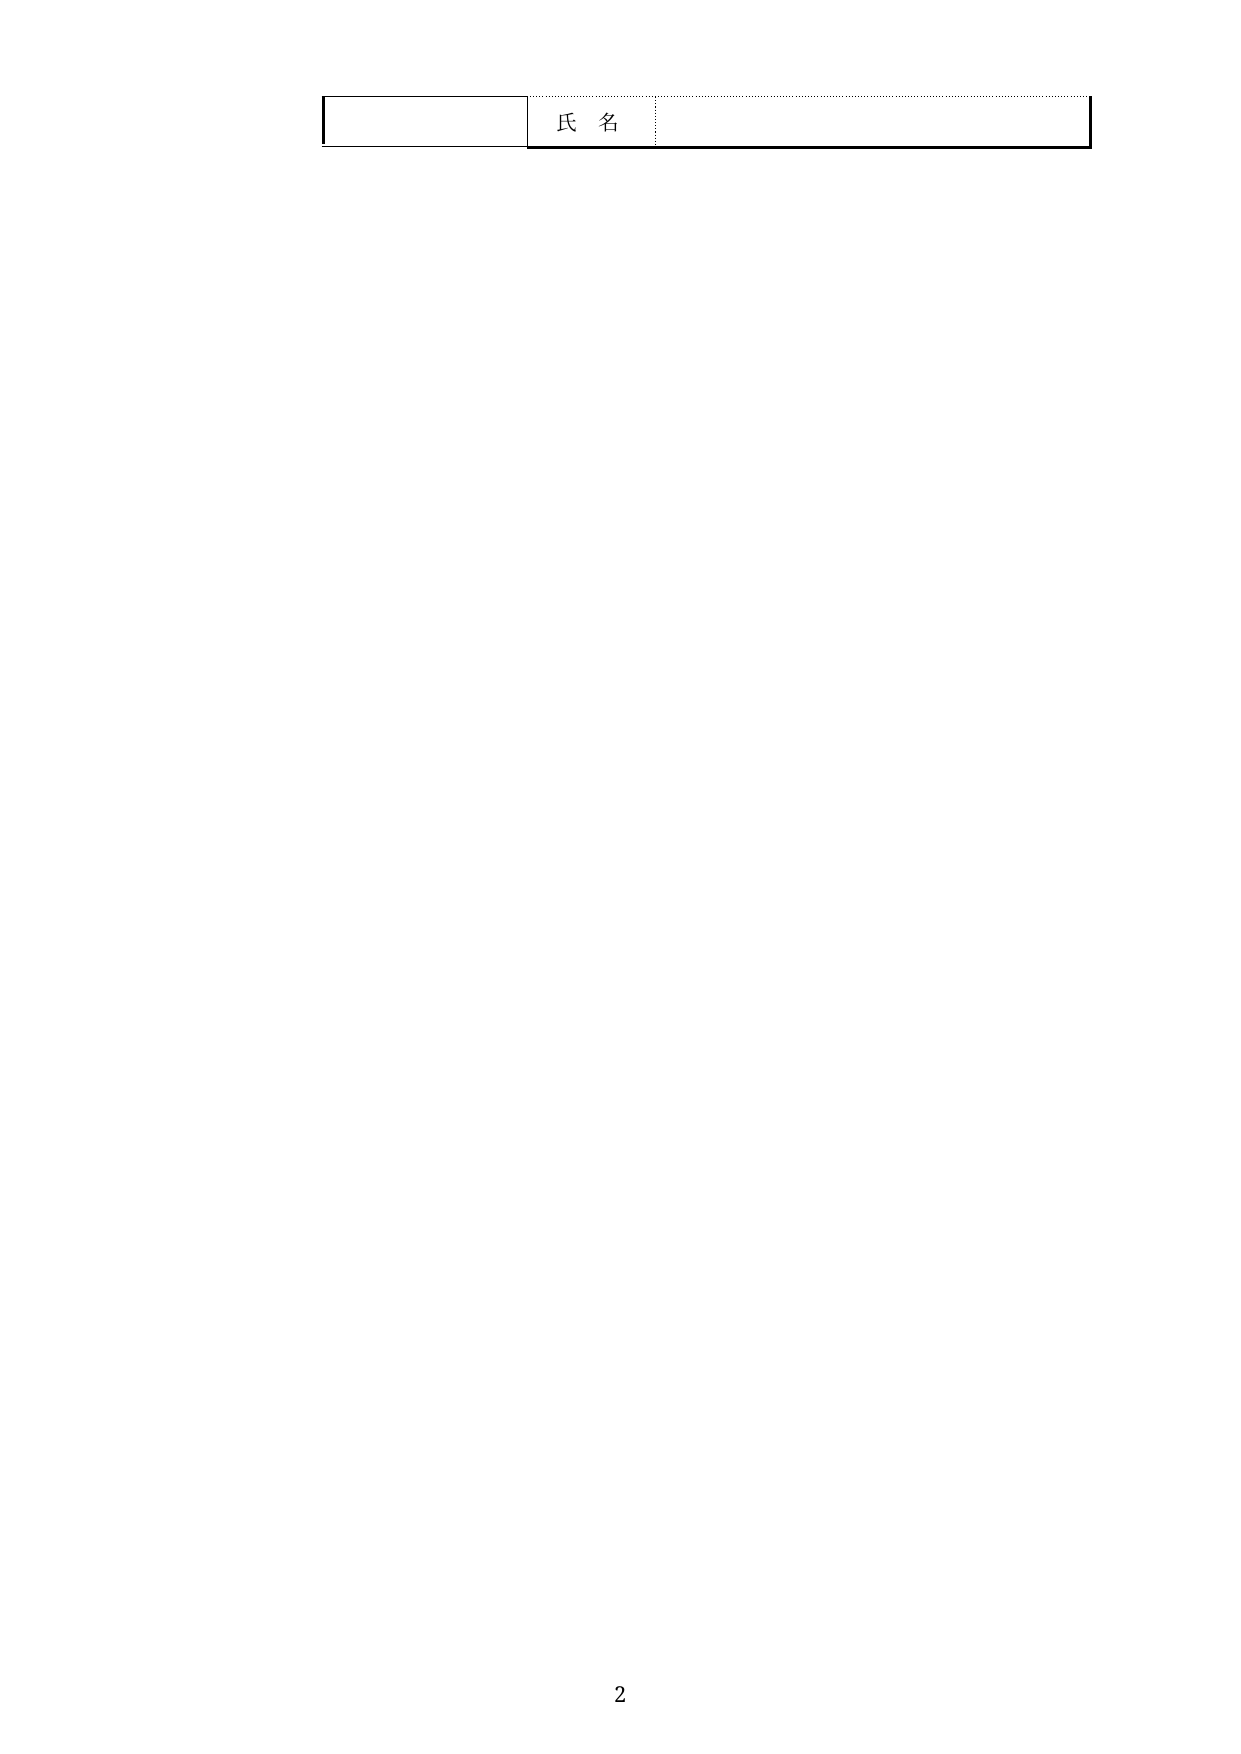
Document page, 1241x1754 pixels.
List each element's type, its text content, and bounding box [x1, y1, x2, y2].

table_cell [656, 96, 1089, 146]
table_cell 氏 名 [528, 96, 656, 146]
